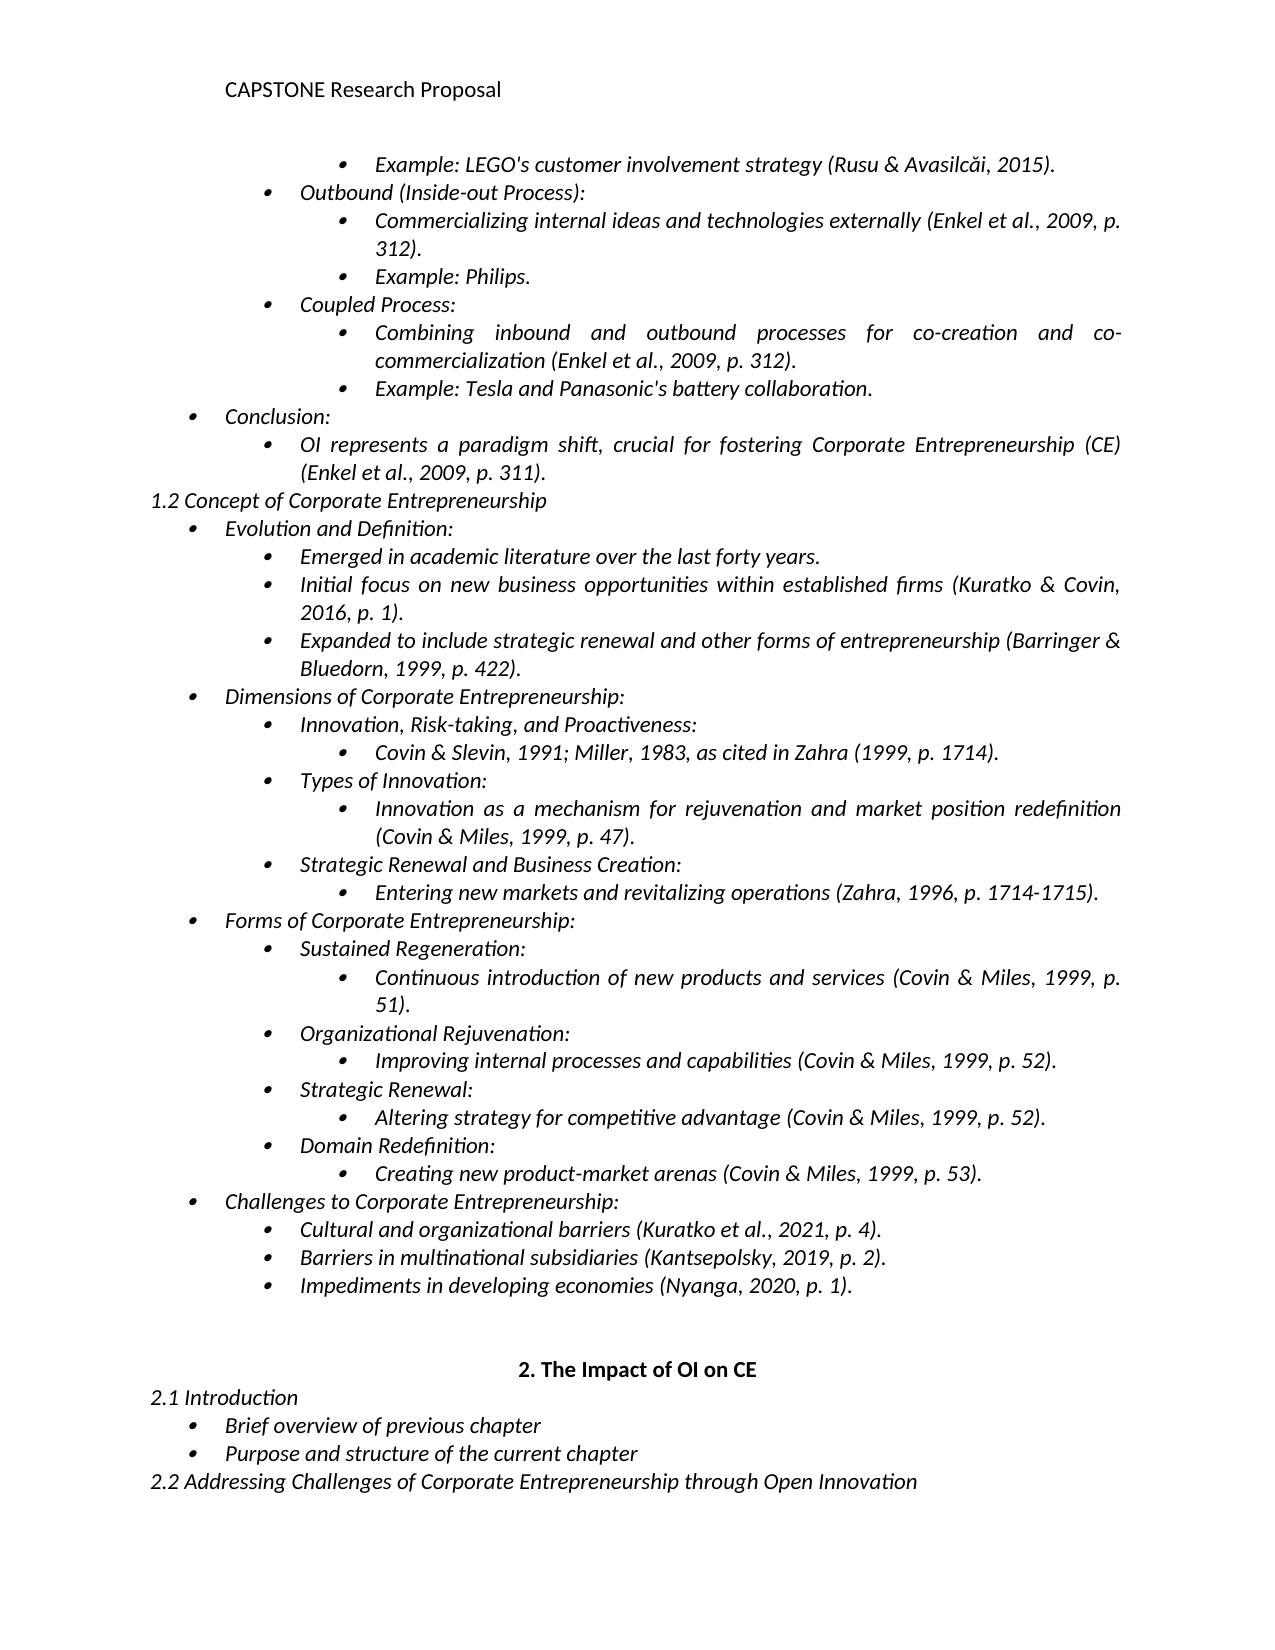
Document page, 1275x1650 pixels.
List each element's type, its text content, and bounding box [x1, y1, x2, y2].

list Altering strategy for competitive advantage (Covin & Miles, 1999, p. 52). [337, 1103, 1125, 1131]
list Strategic Renewal and Business Creation: [262, 851, 1125, 878]
list Evolution and Definition: [187, 514, 1125, 542]
list Organizational Rejuvenation: [262, 1019, 1125, 1047]
list Forms of Corporate Entrepreneurship: [187, 907, 1125, 934]
list Types of Innovation: [262, 766, 1125, 794]
list Example: LEGO's customer involvement strategy (Rusu & Avasilcăi, 2015). [337, 150, 1125, 178]
text 2.2 Addressing Challenges of Corporate Entrepreneurship through Open Innovation [150, 1467, 1125, 1495]
list OI represents a paradigm shift, crucial for fostering Corporate Entrepreneurship (CE) (Enkel et al., 2009, p. 311). [262, 430, 1125, 486]
list Emerged in academic literature over the last forty years. [262, 542, 1125, 570]
list Expanded to include strategic renewal and other forms of entrepreneurship (Barringer & Bluedorn, 1999, p. 422). [262, 626, 1125, 682]
list Improving internal processes and capabilities (Covin & Miles, 1999, p. 52). [337, 1047, 1125, 1075]
list Purpose and structure of the current chapter [187, 1439, 1125, 1467]
list Brief overview of previous chapter [187, 1411, 1125, 1439]
list Coupled Process: [262, 290, 1125, 318]
list Initial focus on new business opportunities within established firms (Kuratko & Covin, 2016, p. 1). [262, 570, 1125, 626]
list Innovation as a mechanism for rejuvenation and market position redefinition (Covin & Miles, 1999, p. 47). [337, 794, 1125, 851]
list Sustained Regeneration: [262, 934, 1125, 963]
list Continuous introduction of new products and services (Covin & Miles, 1999, p. 51). [337, 963, 1125, 1019]
list Innovation, Risk-taking, and Proactiveness: [262, 710, 1125, 738]
text 2.1 Introduction [150, 1383, 1125, 1411]
list Challenges to Corporate Entrepreneurship: [187, 1187, 1125, 1215]
list Dimensions of Corporate Entrepreneurship: [187, 682, 1125, 710]
list Entering new markets and revitalizing operations (Zahra, 1996, p. 1714-1715). [337, 878, 1125, 907]
list Example: Tesla and Panasonic's battery collaboration. [337, 374, 1125, 402]
list Combining inbound and outbound processes for co-creation and co-commercialization (Enkel et al., 2009, p. 312). [337, 318, 1125, 374]
list Covin & Slevin, 1991; Miller, 1983, as cited in Zahra (1999, p. 1714). [337, 738, 1125, 766]
list Domain Redefinition: [262, 1131, 1125, 1159]
list Strategic Renewal: [262, 1075, 1125, 1103]
list Impediments in developing economies (Nyanga, 2020, p. 1). [262, 1271, 1125, 1299]
text 2. The Impact of OI on CE [150, 1355, 1125, 1383]
text 1.2 Concept of Corporate Entrepreneurship [150, 486, 1125, 514]
list Example: Philips. [337, 262, 1125, 290]
list Conclusion: [187, 402, 1125, 430]
list Creating new product-market arenas (Covin & Miles, 1999, p. 53). [337, 1159, 1125, 1187]
list Cultural and organizational barriers (Kuratko et al., 2021, p. 4). [262, 1215, 1125, 1243]
list Barriers in multinational subsidiaries (Kantsepolsky, 2019, p. 2). [262, 1243, 1125, 1271]
list Commercializing internal ideas and technologies externally (Enkel et al., 2009, p. 312). [337, 206, 1125, 262]
list Outbound (Inside-out Process): [262, 178, 1125, 206]
